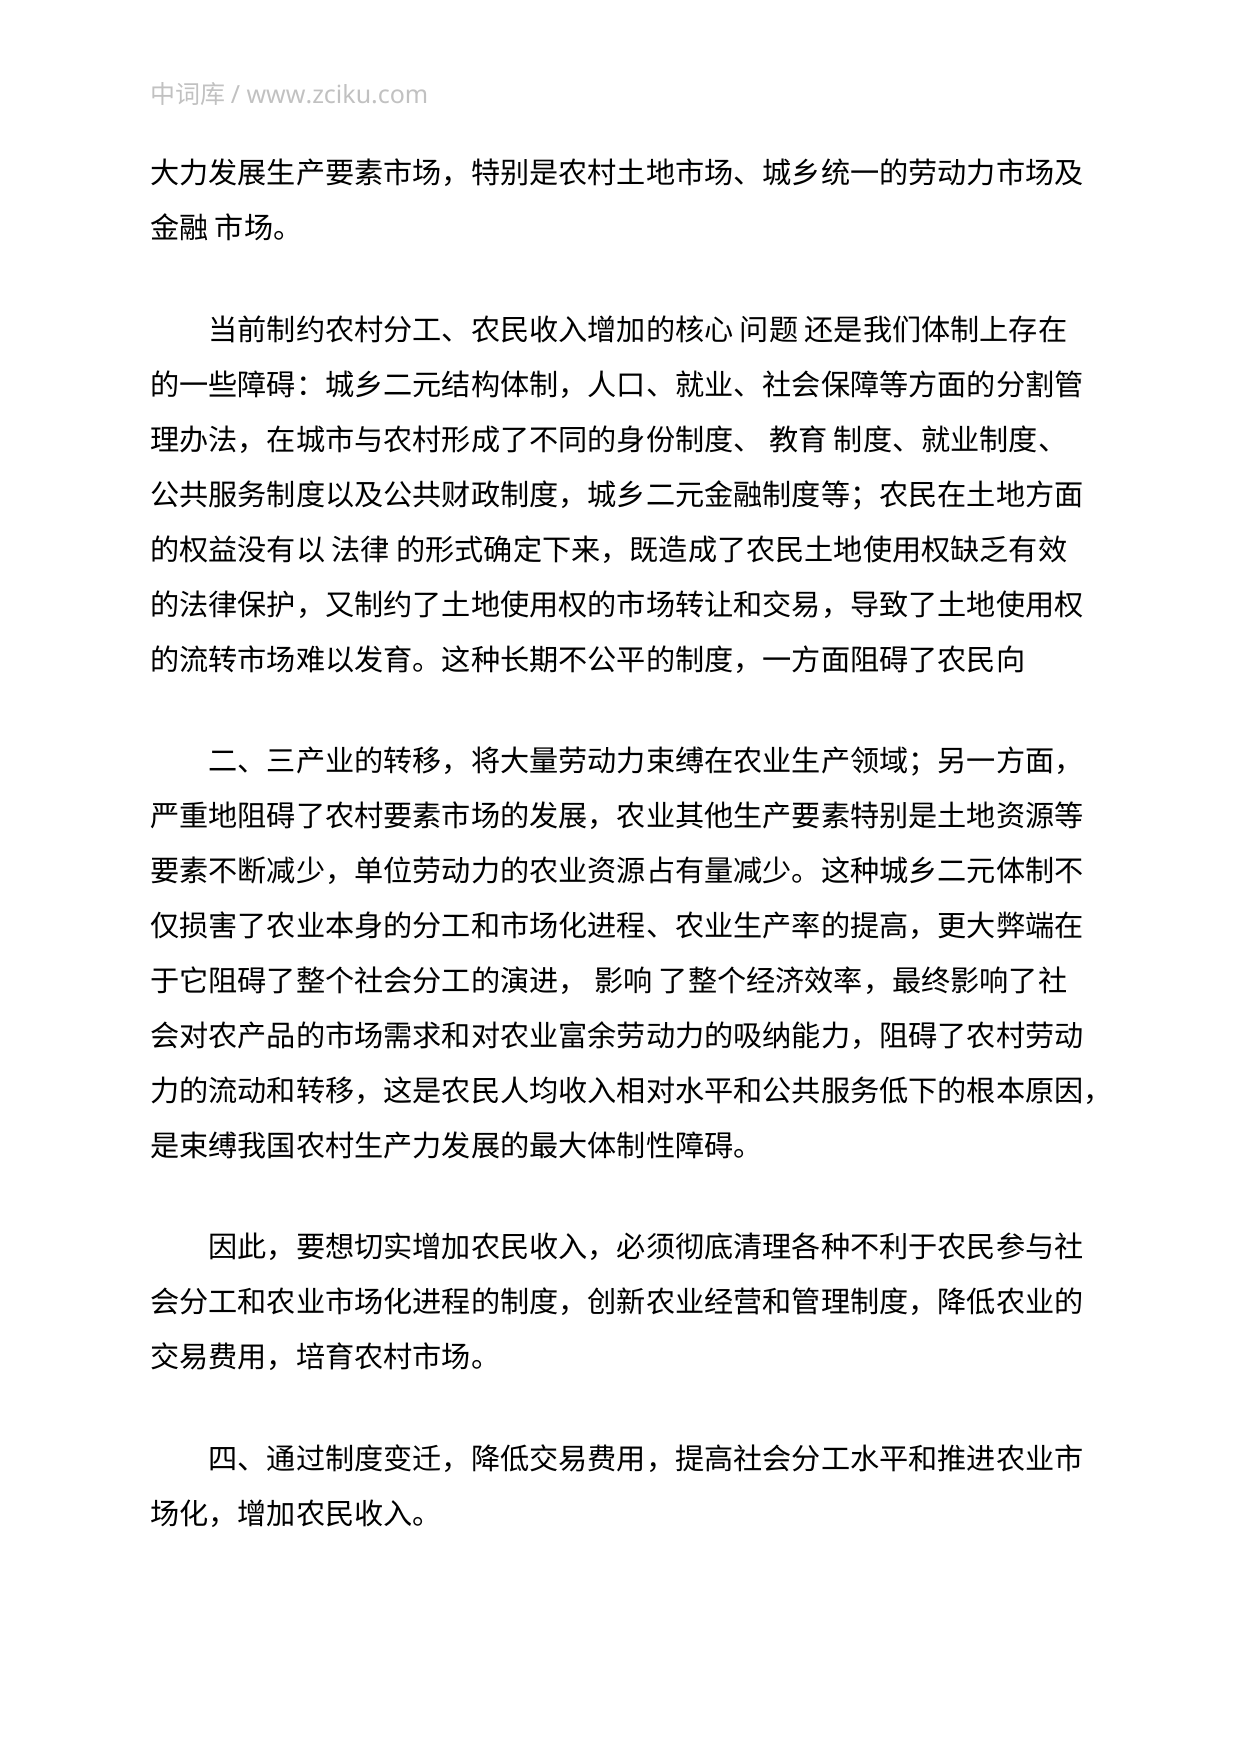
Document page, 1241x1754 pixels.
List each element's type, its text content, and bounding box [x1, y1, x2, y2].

text 四、通过制度变迁，降低交易费用，提高社会分工水平和推进农业市场化，增加农民收入。 [150, 1435, 1090, 1533]
text 因此，要想切实增加农民收入，必须彻底清理各种不利于农民参与社会分工和农业市场化进程的制度，创新农业经营和管理制度，降低农业的交易费用，培育农村市场。 [150, 1224, 1090, 1376]
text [150, 150, 1090, 247]
text 二、三产业的转移，将大量劳动力束缚在农业生产领域；另一方面，严重地阻碍了农村要素市场的发展，农业其他生产要素特别是土地资源等要素不断减少，单位劳动力的农业资源占有量减少。这种城乡二元体制不仅损害了农业本身的分工和市场化进程、农业生产率的提高，更大弊端在于它阻碍了整个社会分工的演进， 影响 了整个经济效率，最终影响了社会对农产品的市场需求和对农业富余劳动力的吸纳能力，阻碍了农村劳动力的流动和转移，这是农民人均收入相对水平和公共服务低下的根本原因，是束缚我国农村生产力发展的最大体制性障碍。 [150, 738, 1090, 1164]
text 当前制约农村分工、农民收入增加的核心 问题 还是我们体制上存在的一些障碍：城乡二元结构体制，人口、就业、社会保障等方面的分割管理办法，在城市与农村形成了不同的身份制度、 教育 制度、就业制度、公共服务制度以及公共财政制度，城乡二元金融制度等；农民在土地方面的权益没有以 法律 的形式确定下来，既造成了农民土地使用权缺乏有效的法律保护，又制约了土地使用权的市场转让和交易，导致了土地使用权的流转市场难以发育。这种长期不公平的制度，一方面阻碍了农民向 [150, 307, 1090, 678]
